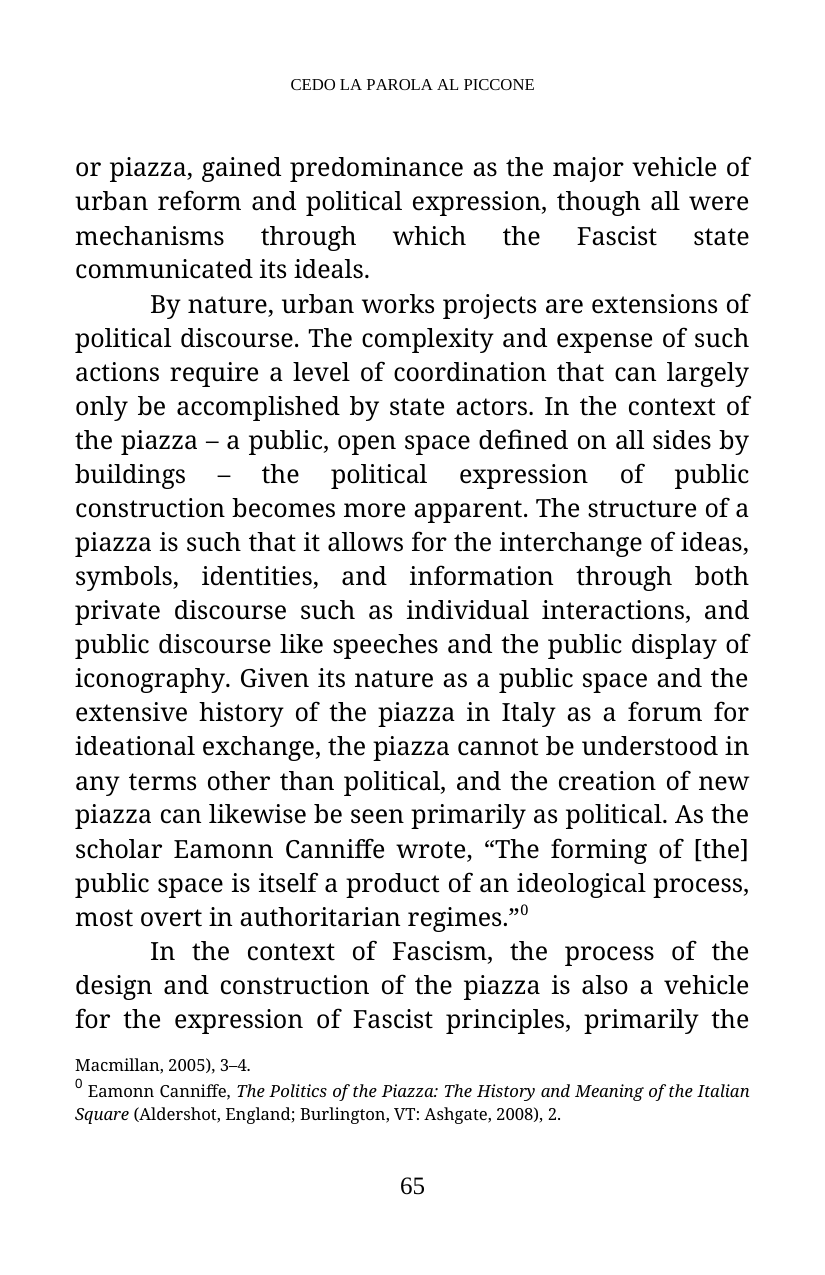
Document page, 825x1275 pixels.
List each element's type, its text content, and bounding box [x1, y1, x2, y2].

text By nature, urban works projects are extensions of political discourse. The complexity and expense of such actions require a level of coordination that can largely only be accomplished by state actors. In the context of the piazza – a public, open space defined on all sides by buildings – the political expression of public construction becomes more apparent. The structure of a piazza is such that it allows for the interchange of ideas, symbols, identities, and information through both private discourse such as individual interactions, and public discourse like speeches and the public display of iconography. Given its nature as a public space and the extensive history of the piazza in Italy as a forum for ideational exchange, the piazza cannot be understood in any terms other than political, and the creation of new piazza can likewise be seen primarily as political. As the scholar Eamonn Canniffe wrote, “The forming of [the] public space is itself a product of an ideological process, most overt in authoritarian regimes.” [75, 286, 750, 933]
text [75, 933, 750, 1036]
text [75, 150, 750, 286]
